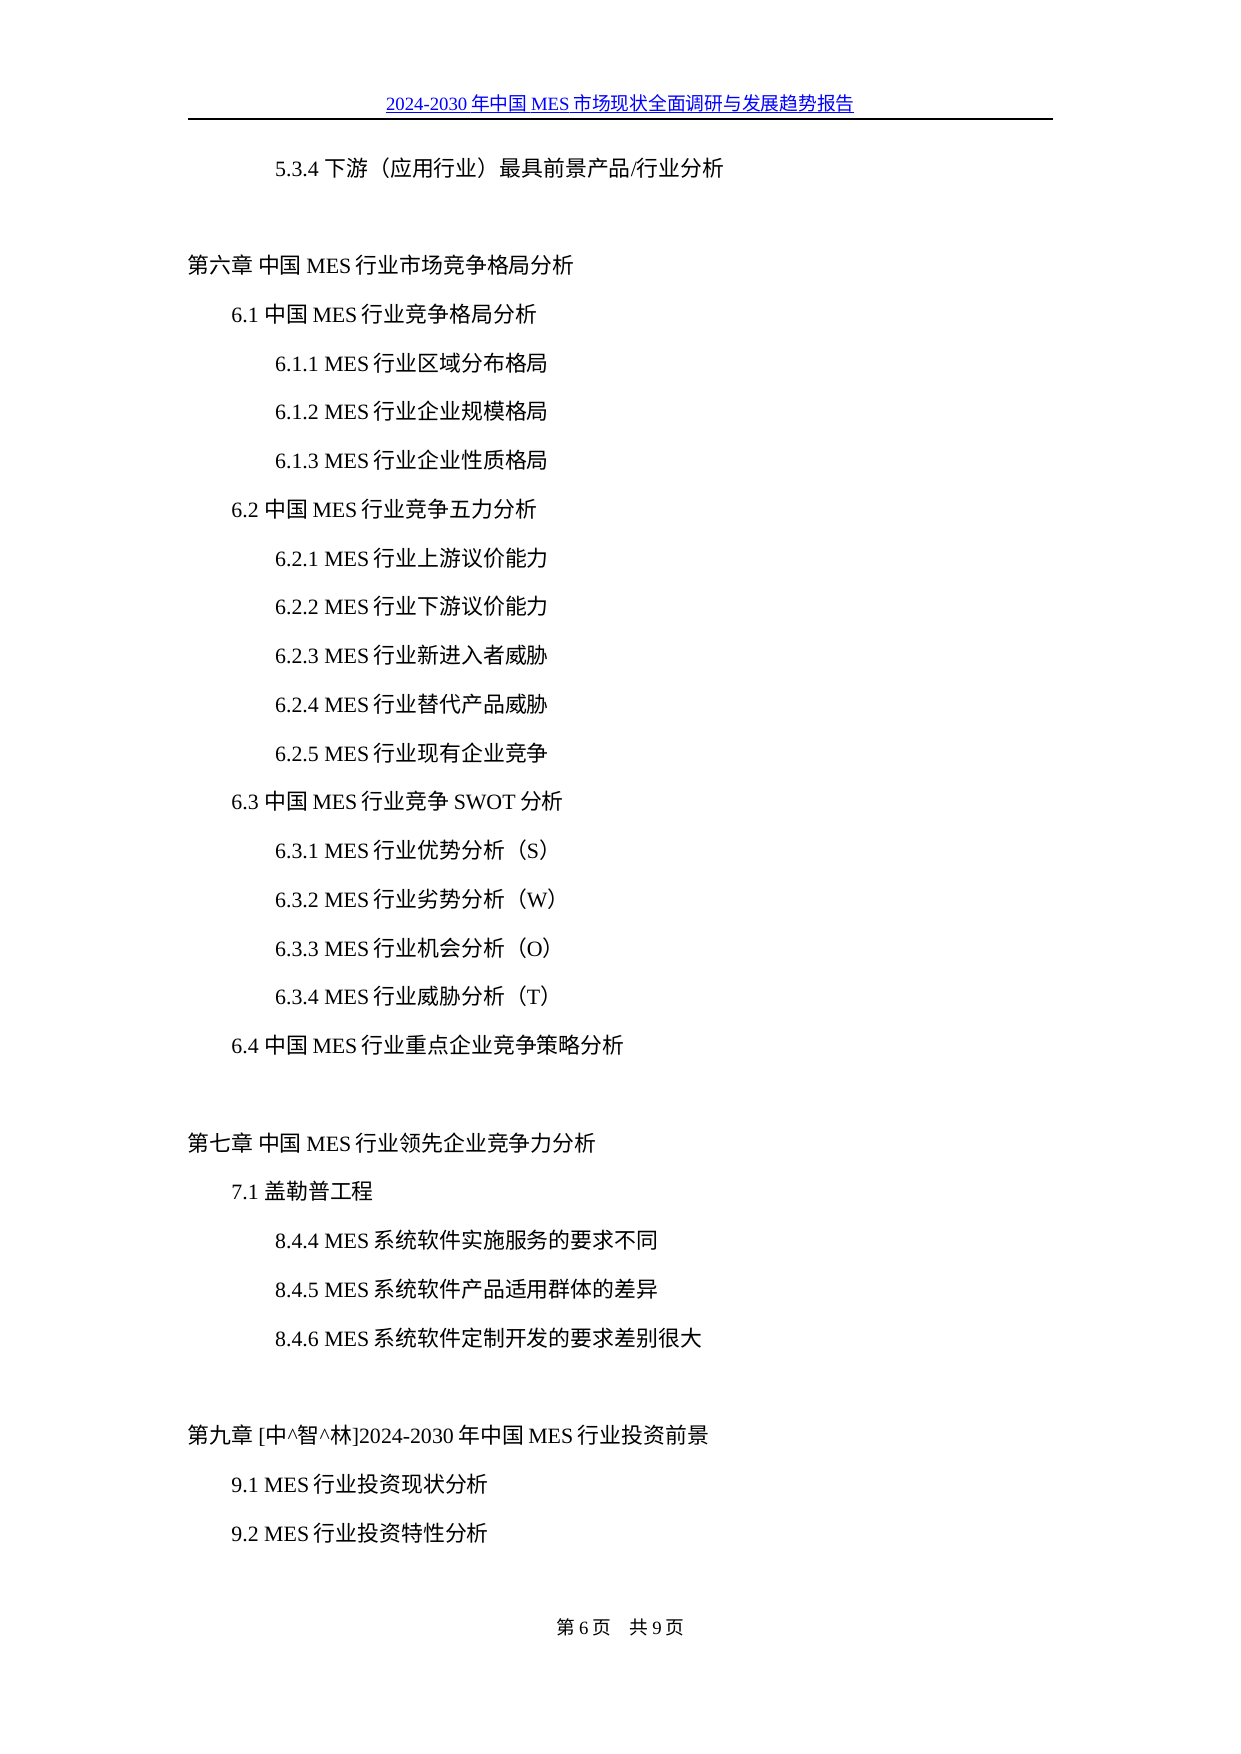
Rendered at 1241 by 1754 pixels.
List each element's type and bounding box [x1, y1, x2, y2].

text [187, 150, 1053, 1548]
